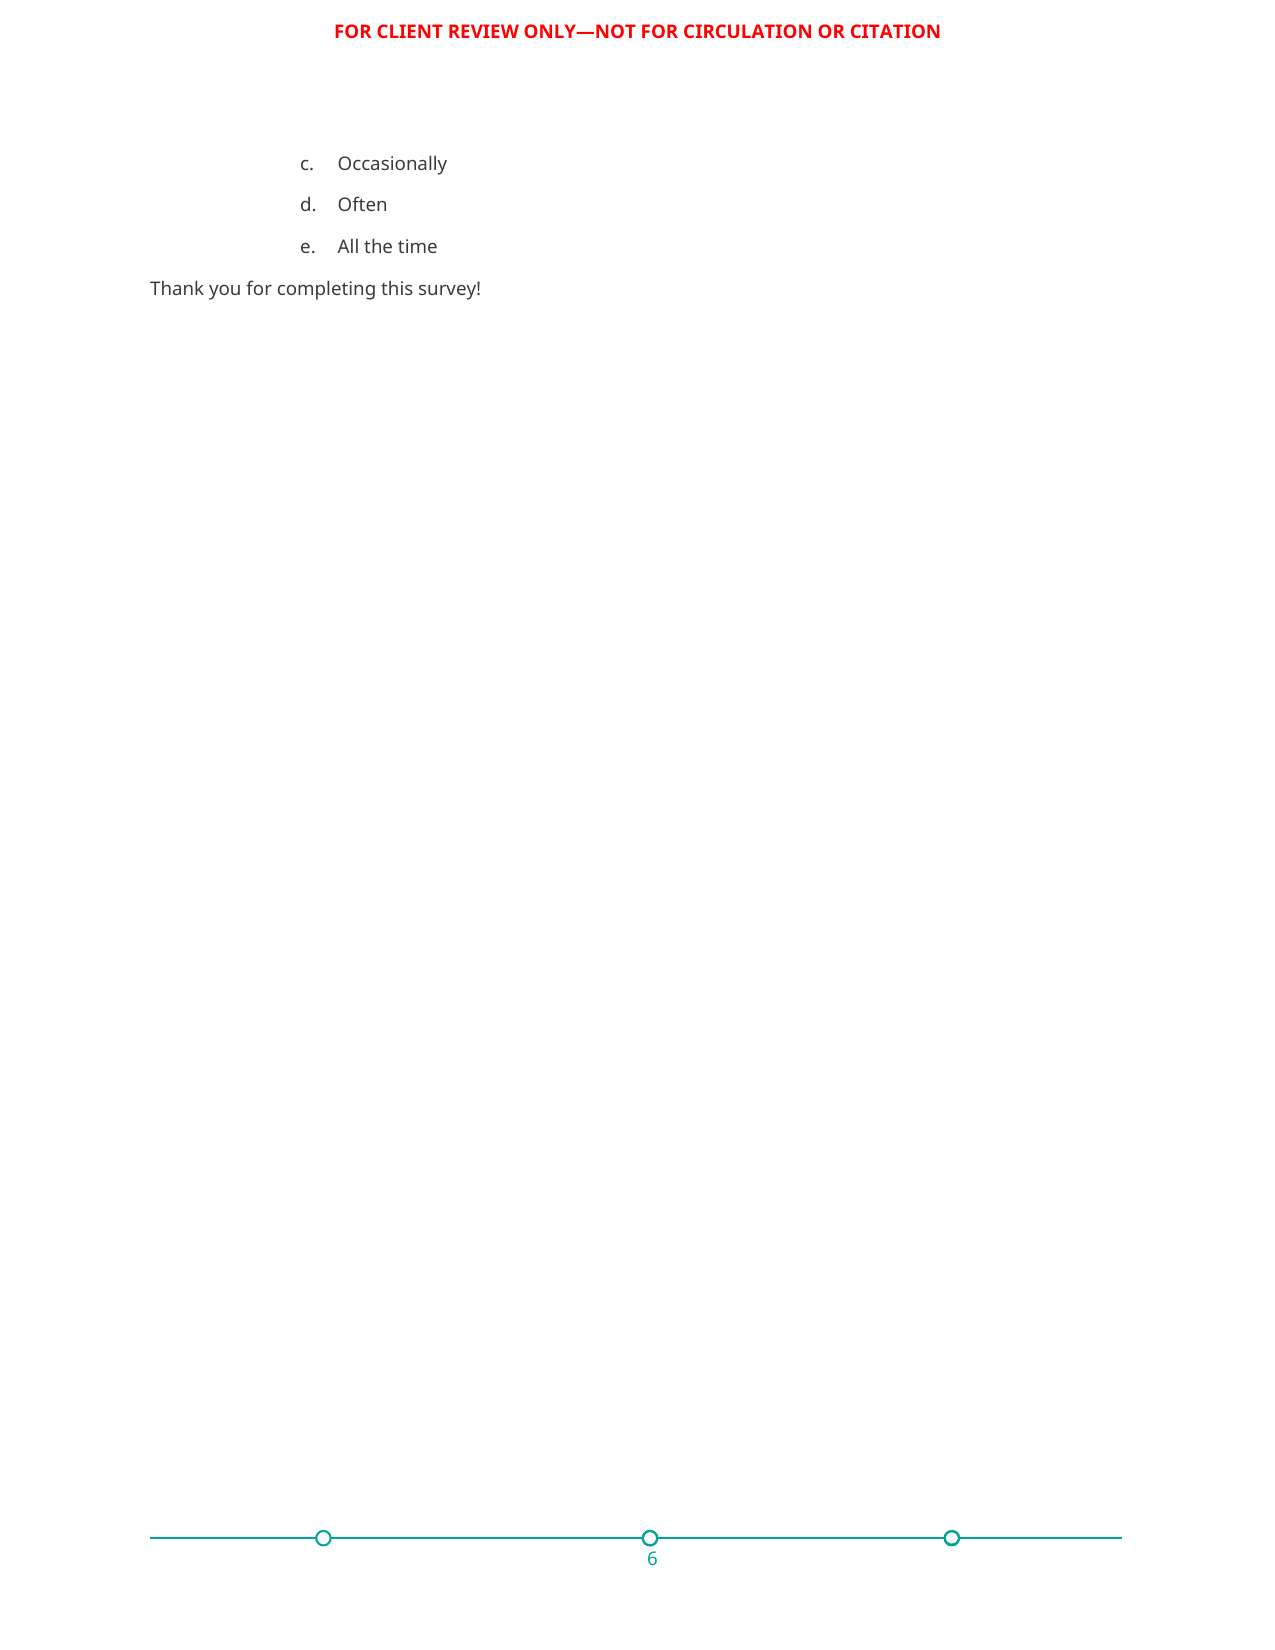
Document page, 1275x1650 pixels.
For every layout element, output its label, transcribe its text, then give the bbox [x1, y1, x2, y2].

text Thank you for completing this survey! [150, 275, 1125, 301]
list Often [300, 192, 1125, 217]
list Occasionally [300, 150, 1125, 176]
list All the time [300, 233, 1125, 259]
